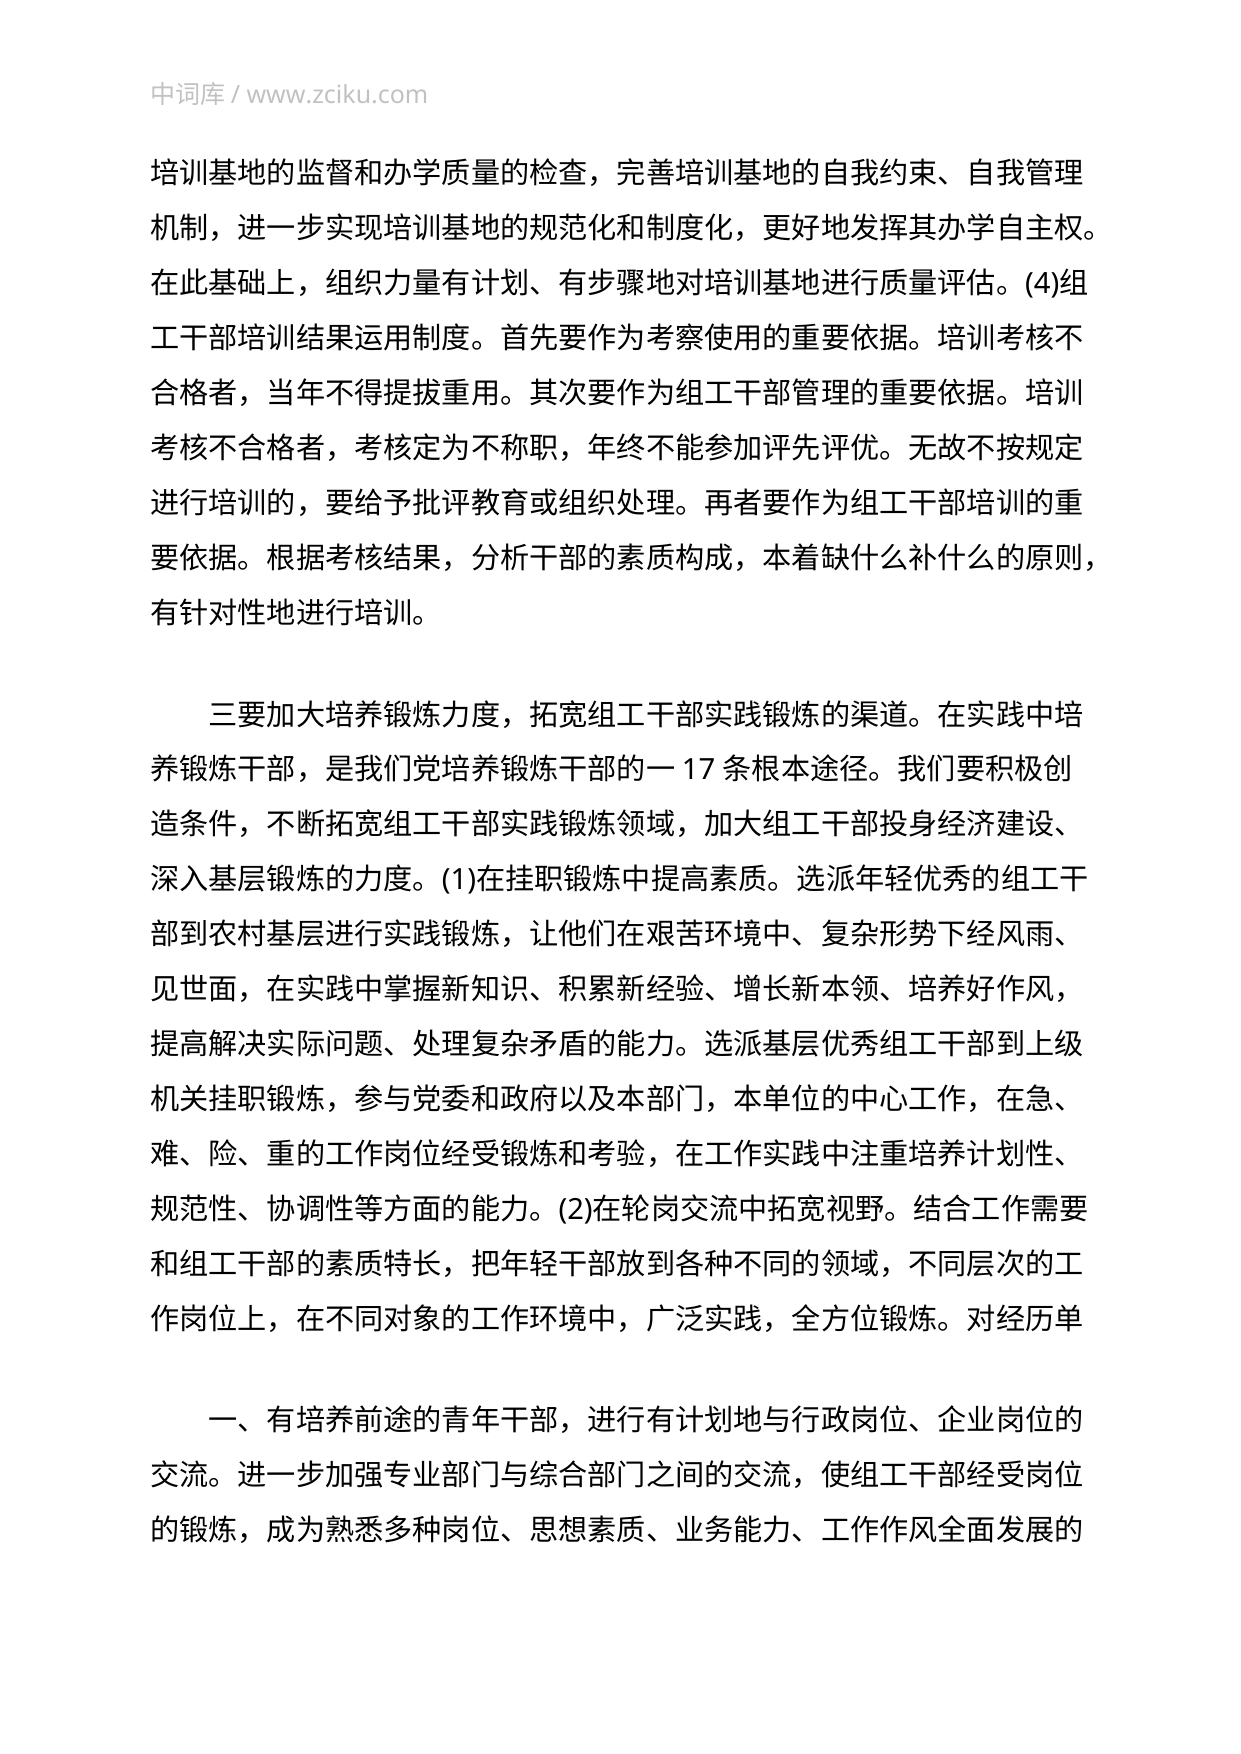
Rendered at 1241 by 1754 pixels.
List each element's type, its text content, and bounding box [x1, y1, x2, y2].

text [150, 150, 1090, 632]
text 三要加大培养锻炼力度，拓宽组工干部实践锻炼的渠道。在实践中培养锻炼干部，是我们党培养锻炼干部的一 17 条根本途径。我们要积极创造条件，不断拓宽组工干部实践锻炼领域，加大组工干部投身经济建设、深入基层锻炼的力度。(1)在挂职锻炼中提高素质。选派年轻优秀的组工干部到农村基层进行实践锻炼，让他们在艰苦环境中、复杂形势下经风雨、见世面，在实践中掌握新知识、积累新经验、增长新本领、培养好作风，提高解决实际问题、处理复杂矛盾的能力。选派基层优秀组工干部到上级机关挂职锻炼，参与党委和政府以及本部门，本单位的中心工作，在急、难、险、重的工作岗位经受锻炼和考验，在工作实践中注重培养计划性、规范性、协调性等方面的能力。(2)在轮岗交流中拓宽视野。结合工作需要和组工干部的素质特长，把年轻干部放到各种不同的领域，不同层次的工作岗位上，在不同对象的工作环境中，广泛实践，全方位锻炼。对经历单 [150, 691, 1090, 1337]
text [150, 1397, 1090, 1549]
